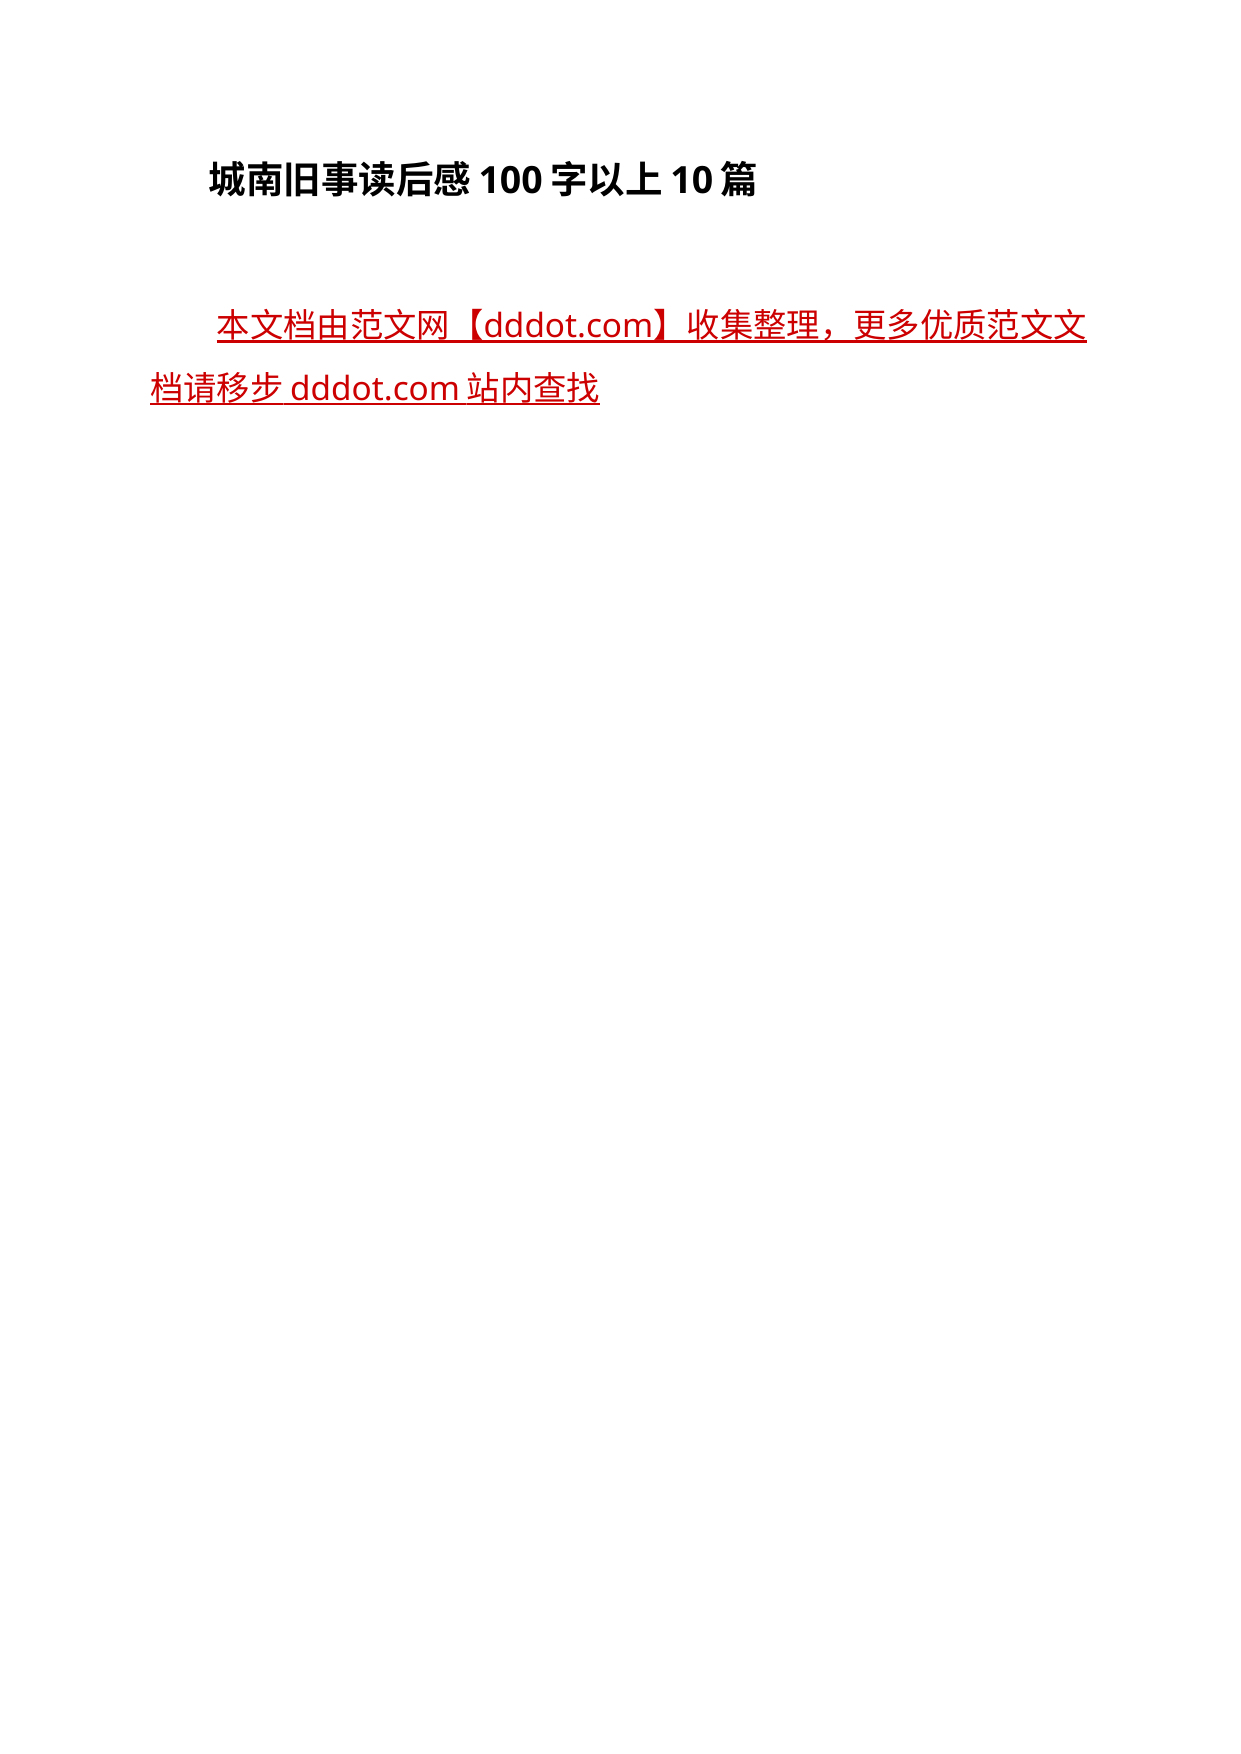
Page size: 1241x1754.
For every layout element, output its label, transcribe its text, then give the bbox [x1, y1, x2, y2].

text 本文档由范文网【dddot.com】收集整理，更多优质范文文档请移步dddot.com站内查找 [150, 299, 1090, 410]
text 城南旧事读后感100字以上10篇 [150, 150, 1090, 204]
